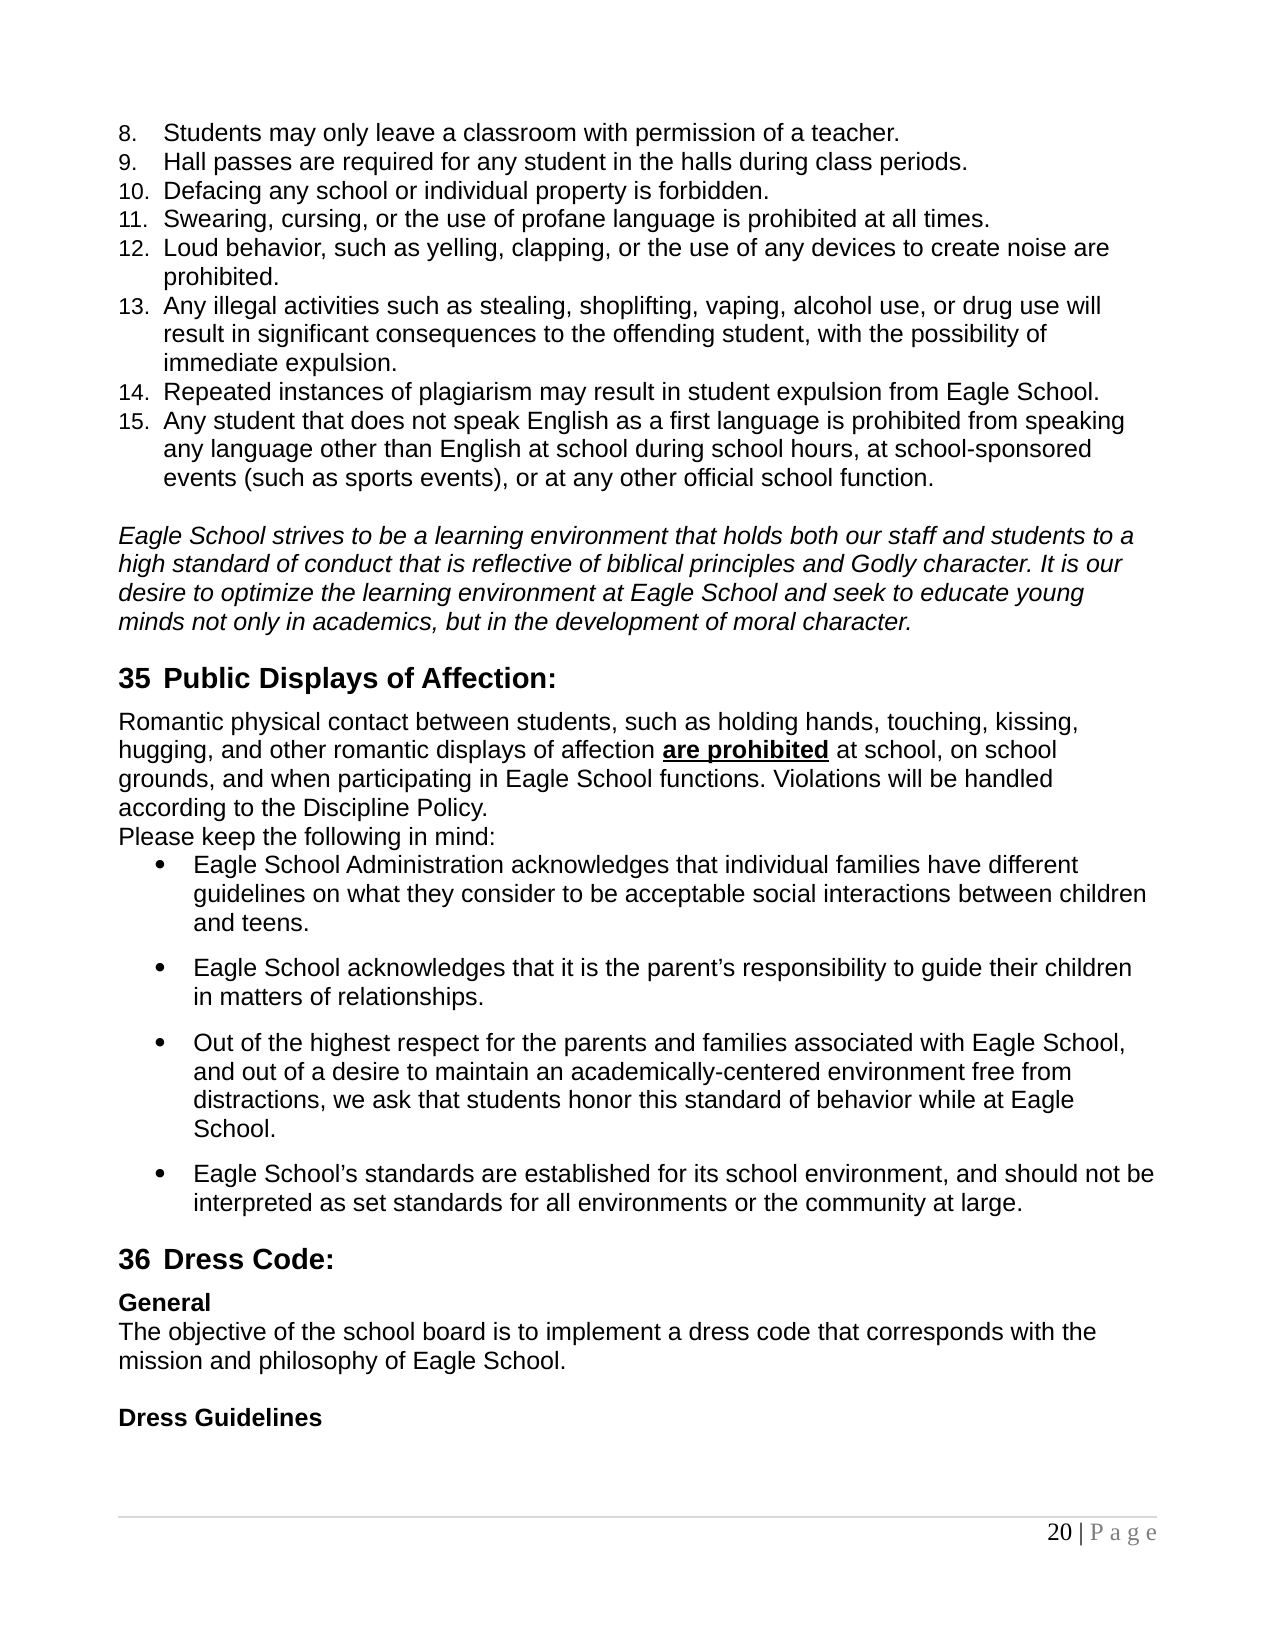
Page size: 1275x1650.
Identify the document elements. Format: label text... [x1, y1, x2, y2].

subtitle Dress Code: [118, 1242, 1157, 1276]
text Eagle School strives to be a learning environment that holds both our staff and students to a high standard of conduct that is reflective of biblical principles and Godly character. It is our desire to optimize the learning environment at Eagle School and seek to educate young minds not only in academics, but in the development of moral character. [118, 521, 1157, 636]
text Dress Guidelines [118, 1403, 1157, 1432]
list Eagle School Administration acknowledges that individual families have different guidelines on what they consider to be acceptable social interactions between children and teens. [156, 850, 1157, 937]
list Any illegal activities such as stealing, shoplifting, vaping, alcohol use, or drug use will result in significant consequences to the offending student, with the possibility of immediate expulsion. [118, 291, 1157, 377]
list Swearing, cursing, or the use of profane language is prohibited at all times. [118, 204, 1157, 233]
list Defacing any school or individual property is forbidden. [118, 176, 1157, 204]
subtitle Public Displays of Affection: [118, 661, 1157, 694]
list Hall passes are required for any student in the halls during class periods. [118, 147, 1157, 176]
list Eagle School acknowledges that it is the parent’s responsibility to guide their children in matters of relationships. [156, 953, 1157, 1011]
list Eagle School’s standards are established for its school environment, and should not be interpreted as set standards for all environments or the community at large. [156, 1159, 1157, 1217]
list Out of the highest respect for the parents and families associated with Eagle School, and out of a desire to maintain an academically-centered environment free from distractions, we ask that students honor this standard of behavior while at Eagle School. [156, 1028, 1157, 1143]
list Loud behavior, such as yelling, clapping, or the use of any devices to create noise are prohibited. [118, 233, 1157, 291]
text The objective of the school board is to implement a dress code that corresponds with the mission and philosophy of Eagle School. [118, 1317, 1157, 1374]
text Please keep the following in mind: [118, 822, 1157, 850]
list Any student that does not speak English as a first language is prohibited from speaking any language other than English at school during school hours, at school-sponsored events (such as sports events), or at any other official school function. [118, 406, 1157, 492]
list Students may only leave a classroom with permission of a teacher. [118, 118, 1157, 147]
list Repeated instances of plagiarism may result in student expulsion from Eagle School. [118, 377, 1157, 406]
text General [118, 1288, 1157, 1317]
text Romantic physical contact between students, such as holding hands, touching, kissing, hugging, and other romantic displays of affection are prohibited at school, on school grounds, and when participating in Eagle School functions. Violations will be handled according to the Discipline Policy. [118, 707, 1157, 822]
